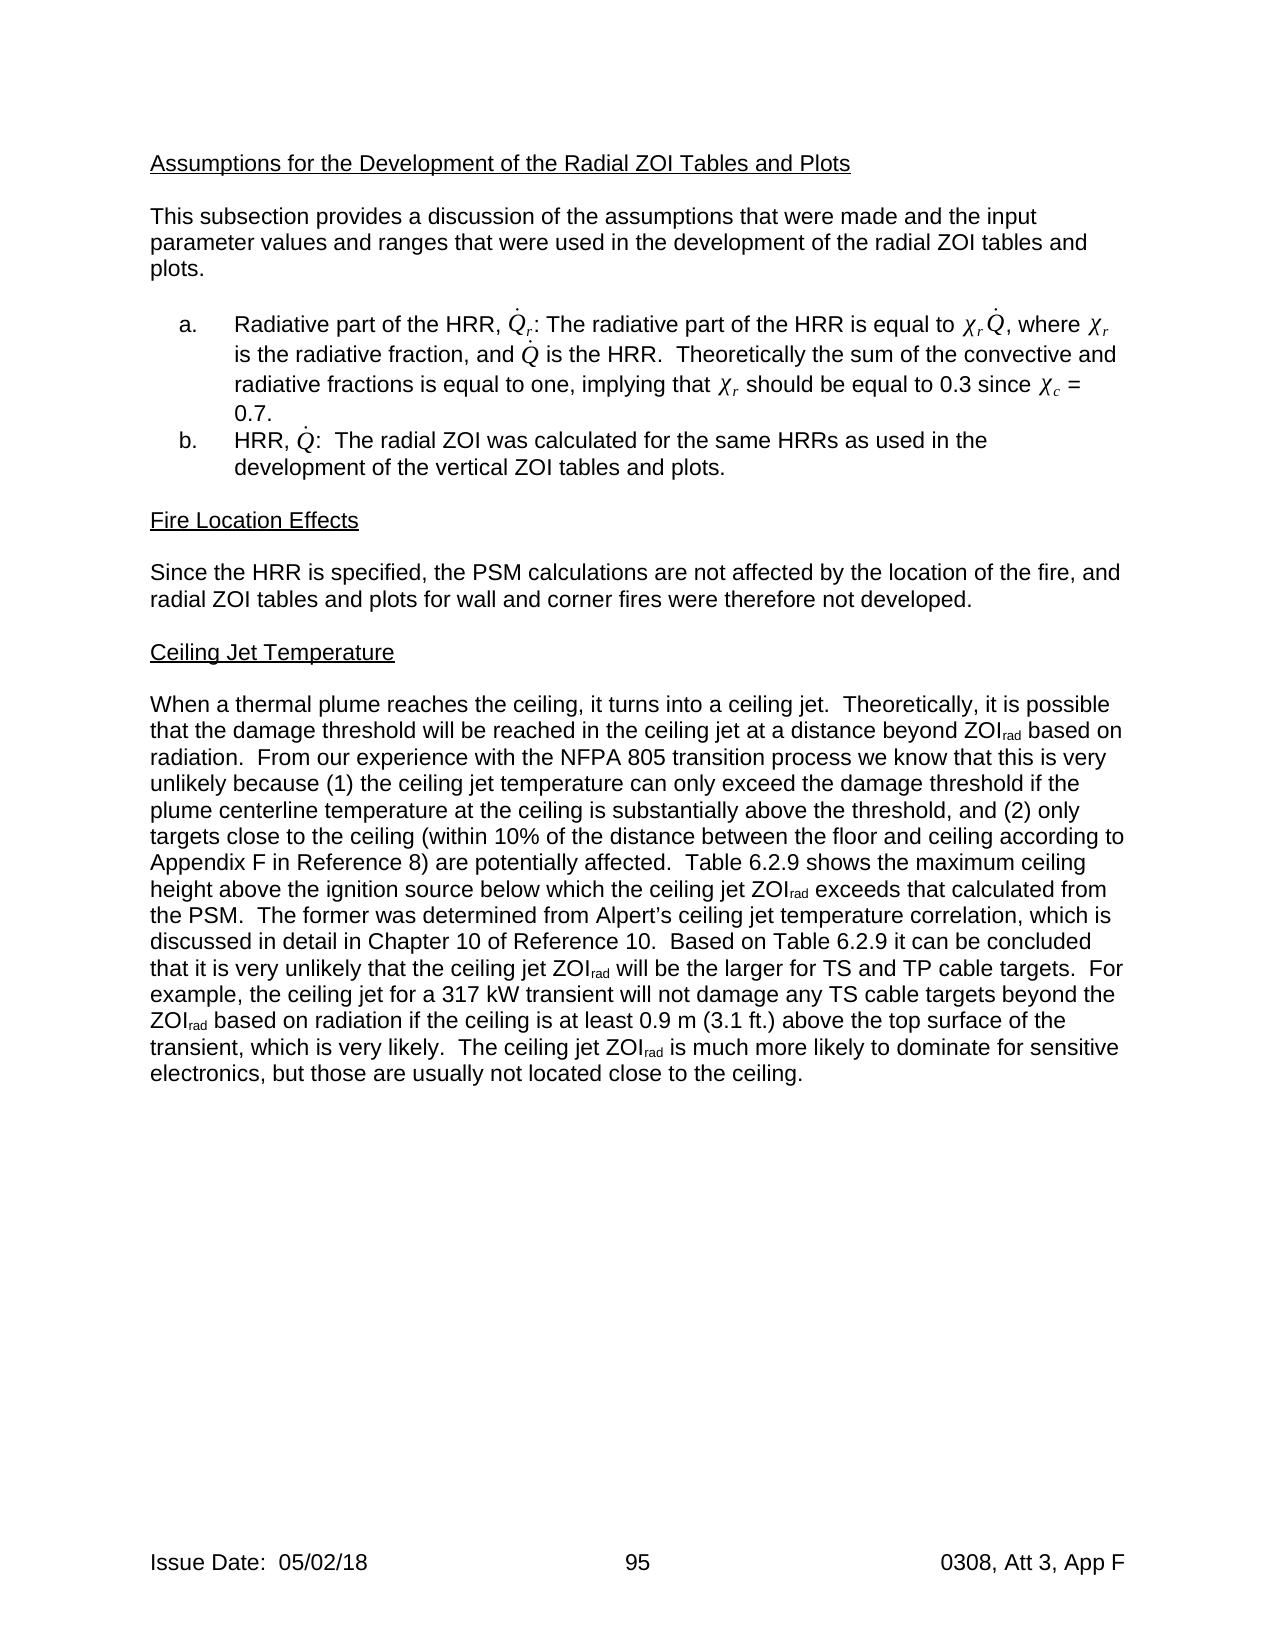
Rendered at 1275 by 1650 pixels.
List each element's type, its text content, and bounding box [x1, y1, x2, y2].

text This subsection provides a discussion of the assumptions that were made and the input parameter values and ranges that were used in the development of the radial ZOI tables and plots. [150, 203, 1125, 282]
list HRR, : The radial ZOI was calculated for the same HRRs as used in the development of the vertical ZOI tables and plots. [178, 426, 1125, 480]
text Ceiling Jet Temperature [150, 638, 1125, 665]
text Assumptions for the Development of the Radial ZOI Tables and Plots [150, 150, 1125, 176]
text Fire Location Effects [150, 507, 1125, 533]
text When a thermal plume reaches the ceiling, it turns into a ceiling jet. Theoretically, it is possible that the damage threshold will be reached in the ceiling jet at a distance beyond ZOIrad based on radiation. From our experience with the NFPA 805 transition process we know that this is very unlikely because (1) the ceiling jet temperature can only exceed the damage threshold if the plume centerline temperature at the ceiling is substantially above the threshold, and (2) only targets close to the ceiling (within 10% of the distance between the floor and ceiling according to Appendix F in Reference 8) are potentially affected. Table 6.2.9 shows the maximum ceiling height above the ignition source below which the ceiling jet ZOIrad exceeds that calculated from the PSM. The former was determined from Alpert’s ceiling jet temperature correlation, which is discussed in detail in Chapter 10 of Reference 10. Based on Table 6.2.9 it can be concluded that it is very unlikely that the ceiling jet ZOIrad will be the larger for TS and TP cable targets. For example, the ceiling jet for a 317 kW transient will not damage any TS cable targets beyond the ZOIrad based on radiation if the ceiling is at least 0.9 m (3.1 ft.) above the top surface of the transient, which is very likely. The ceiling jet ZOIrad is much more likely to dominate for sensitive electronics, but those are usually not located close to the ceiling. [150, 691, 1125, 1086]
text Since the HRR is specified, the PSM calculations are not affected by the location of the fire, and radial ZOI tables and plots for wall and corner fires were therefore not developed. [150, 559, 1125, 612]
list Radiative part of the HRR, : The radiative part of the HRR is equal to , where is the radiative fraction, and is the HRR. Theoretically the sum of the convective and radiative fractions is equal to one, implying that should be equal to 0.3 since = 0.7. [178, 308, 1125, 426]
